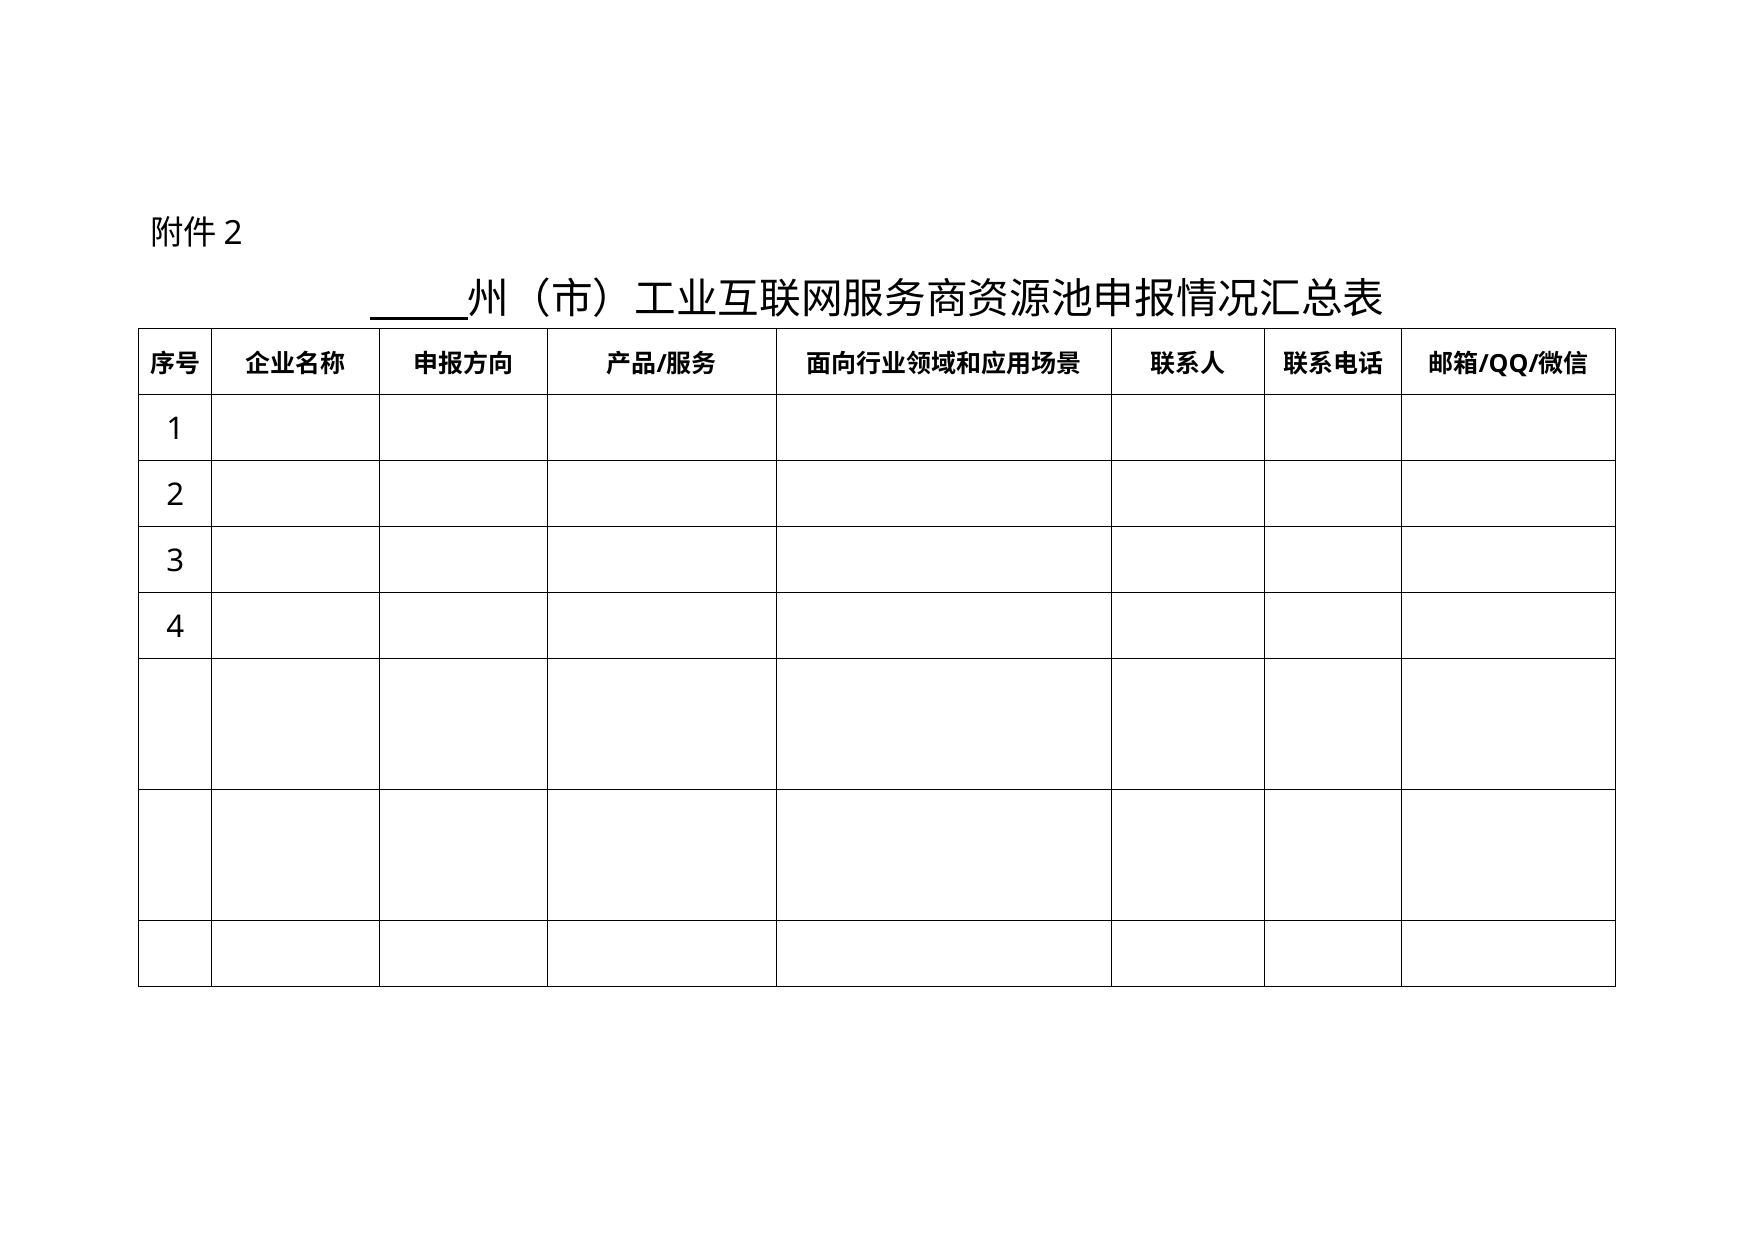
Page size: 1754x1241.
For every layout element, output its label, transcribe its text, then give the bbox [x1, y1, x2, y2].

table_cell [1402, 790, 1615, 920]
table_cell [380, 921, 547, 986]
table_cell [1265, 527, 1401, 592]
table_cell [1112, 659, 1264, 789]
table_cell [548, 659, 776, 789]
table_cell [1265, 395, 1401, 460]
table_cell [1112, 395, 1264, 460]
text 附件2 [150, 198, 1604, 263]
table_header 面向行业领域和应用场景 [777, 329, 1111, 394]
table_cell [548, 395, 776, 460]
table_cell [777, 659, 1111, 789]
table_cell [212, 395, 379, 460]
table_cell [1112, 921, 1264, 986]
table_cell [212, 790, 379, 920]
table_cell [1402, 395, 1615, 460]
table_cell [777, 790, 1111, 920]
table_cell [548, 527, 776, 592]
table_cell [548, 790, 776, 920]
table_cell [139, 921, 211, 986]
table_cell 4 [139, 593, 211, 658]
table_cell [380, 790, 547, 920]
table_cell [212, 461, 379, 526]
table_cell [777, 395, 1111, 460]
table_header 联系电话 [1265, 329, 1401, 394]
table_cell [777, 461, 1111, 526]
table_cell [380, 527, 547, 592]
table_cell [548, 921, 776, 986]
table_cell [212, 921, 379, 986]
table_cell [777, 593, 1111, 658]
table_header 企业名称 [212, 329, 379, 394]
table_cell [212, 593, 379, 658]
table_cell [380, 461, 547, 526]
table_cell [380, 395, 547, 460]
table_cell [1265, 921, 1401, 986]
table_cell [777, 921, 1111, 986]
table_header 产品/服务 [548, 329, 776, 394]
table_cell [777, 527, 1111, 592]
table_cell [212, 527, 379, 592]
table_cell [548, 461, 776, 526]
table_cell [1265, 461, 1401, 526]
table_cell [380, 593, 547, 658]
table_cell [1112, 527, 1264, 592]
table_cell 3 [139, 527, 211, 592]
table_cell [212, 659, 379, 789]
text 州（市）工业互联网服务商资源池申报情况汇总表 [150, 263, 1604, 328]
table_cell [1265, 790, 1401, 920]
table_cell 1 [139, 395, 211, 460]
table_cell [1402, 527, 1615, 592]
table_header 申报方向 [380, 329, 547, 394]
table_cell [1402, 659, 1615, 789]
table_cell [1402, 461, 1615, 526]
table_cell [1265, 659, 1401, 789]
table_cell [139, 790, 211, 920]
table_cell [1402, 593, 1615, 658]
table_cell [1112, 790, 1264, 920]
table_header 邮箱/QQ/微信 [1402, 329, 1615, 394]
table_cell [1112, 593, 1264, 658]
table_cell [1265, 593, 1401, 658]
table_header 联系人 [1112, 329, 1264, 394]
table_cell [380, 659, 547, 789]
table_cell 2 [139, 461, 211, 526]
table_cell [1402, 921, 1615, 986]
table_cell [548, 593, 776, 658]
table_cell [139, 659, 211, 789]
table_cell [1112, 461, 1264, 526]
table_header 序号 [139, 329, 211, 394]
